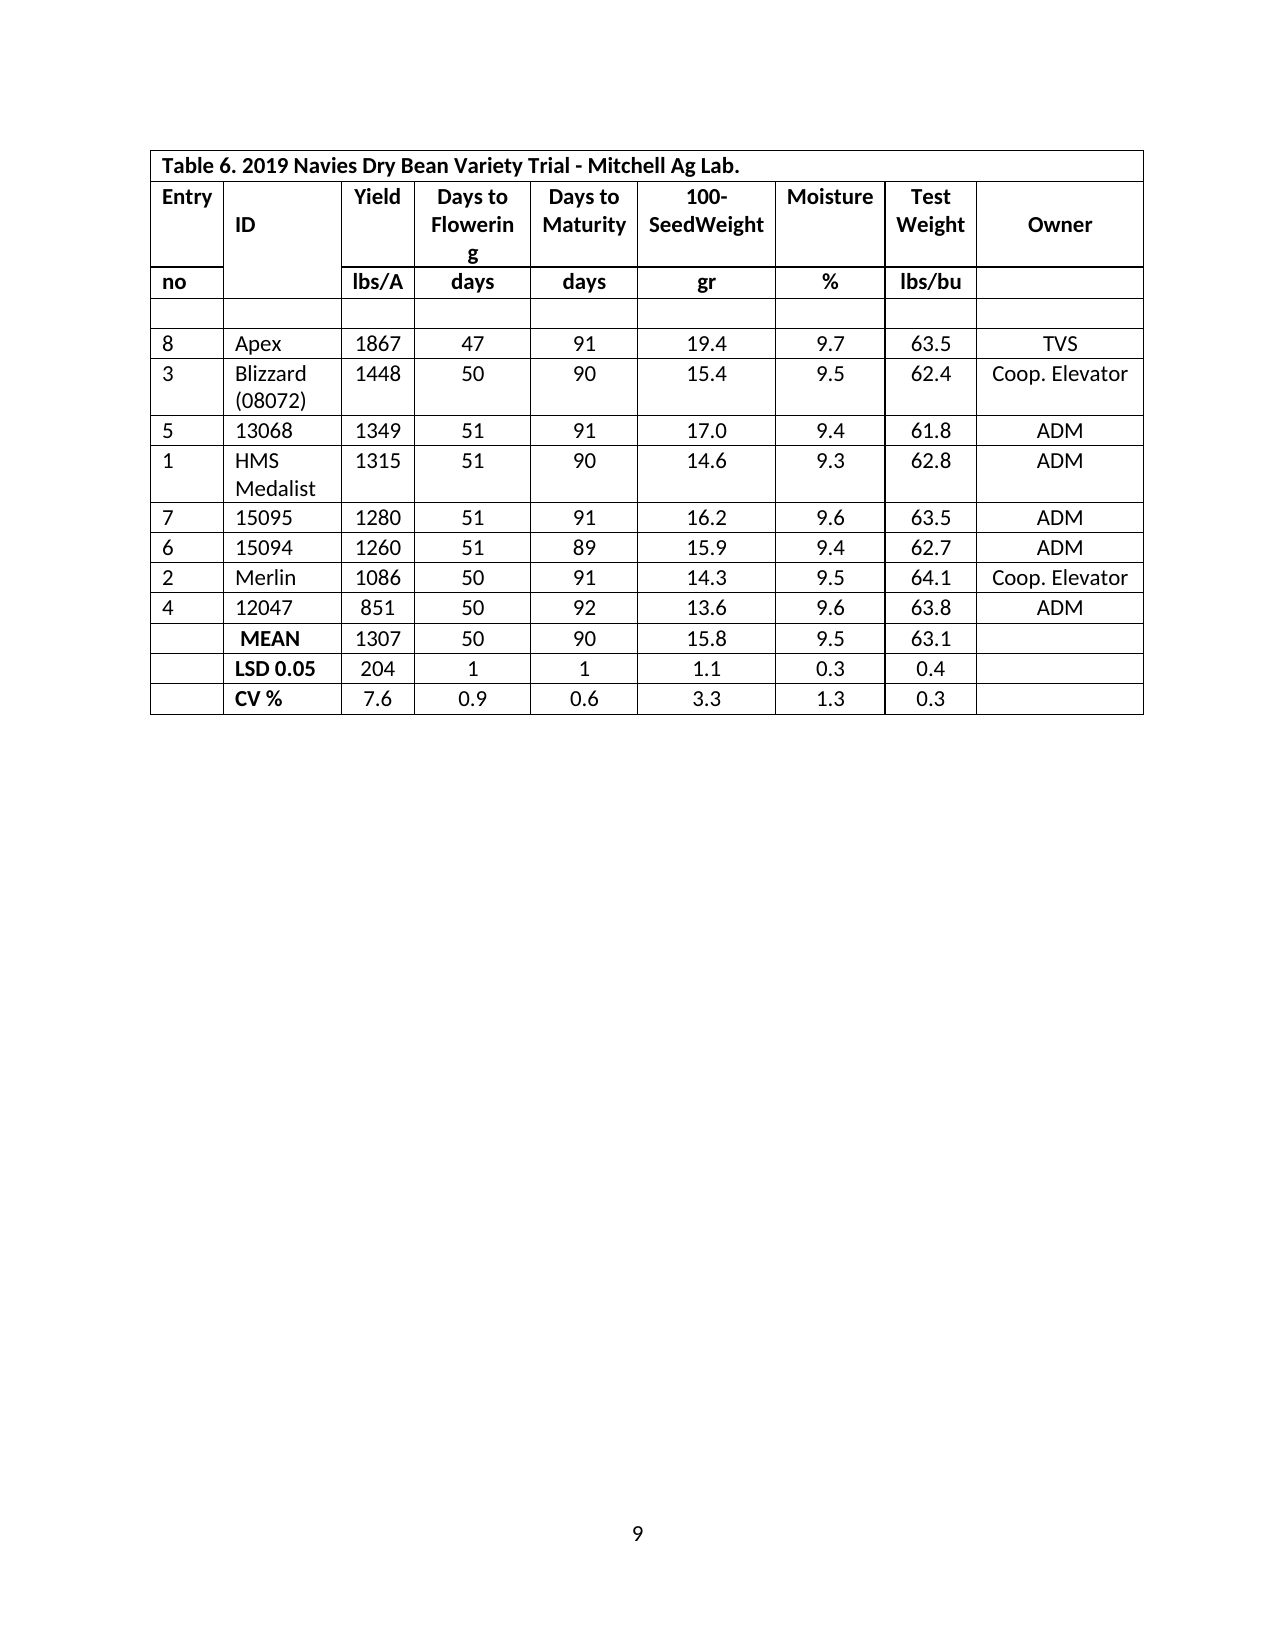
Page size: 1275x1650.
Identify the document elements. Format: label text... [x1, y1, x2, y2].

table_cell 92 [531, 593, 637, 623]
table_cell 15.9 [638, 533, 775, 562]
table_cell 15.8 [638, 624, 775, 653]
table_cell [977, 299, 1143, 328]
table_cell [977, 684, 1143, 714]
table_cell 62.4 [886, 359, 976, 415]
table_cell 91 [531, 416, 637, 445]
table_cell 90 [531, 446, 637, 502]
table_cell 9.6 [776, 593, 884, 623]
table_cell 1.1 [638, 654, 775, 683]
table_cell ADM [977, 533, 1143, 562]
table_cell 51 [415, 533, 530, 562]
table_cell Entry [151, 182, 223, 266]
table_cell 1280 [342, 503, 414, 532]
table_cell Owner [977, 182, 1143, 266]
table_cell [977, 268, 1143, 298]
table_cell Test Weight [886, 182, 976, 266]
table_cell 100-SeedWeight [638, 182, 775, 266]
table_cell 9.4 [776, 416, 884, 445]
table_cell 15.4 [638, 359, 775, 415]
table_cell 1448 [342, 359, 414, 415]
table_cell 9.3 [776, 446, 884, 502]
table_cell 63.5 [886, 329, 976, 358]
table_cell [151, 299, 223, 328]
table_cell 204 [342, 654, 414, 683]
table_cell 47 [415, 329, 530, 358]
table_cell [977, 654, 1143, 683]
table_cell [151, 624, 223, 653]
table_cell 1 [531, 654, 637, 683]
table_cell 0.3 [886, 684, 976, 714]
table_cell Apex [224, 329, 341, 358]
table_cell 6 [151, 533, 223, 562]
table_cell 0.9 [415, 684, 530, 714]
table_cell 9.7 [776, 329, 884, 358]
table_cell 13068 [224, 416, 341, 445]
table_cell HMS Medalist [224, 446, 341, 502]
table_cell gr [638, 268, 775, 298]
table_cell 1349 [342, 416, 414, 445]
table_cell MEAN [224, 624, 341, 653]
table_cell no [151, 268, 223, 298]
table_cell 12047 [224, 593, 341, 623]
table_cell 63.1 [886, 624, 976, 653]
table_cell 9.6 [776, 503, 884, 532]
table_cell 64.1 [886, 563, 976, 592]
table_cell 9.5 [776, 624, 884, 653]
table_cell 2 [151, 563, 223, 592]
table_cell 1260 [342, 533, 414, 562]
table_cell 8 [151, 329, 223, 358]
table_cell 89 [531, 533, 637, 562]
table_cell [151, 684, 223, 714]
table_cell LSD 0.05 [224, 654, 341, 683]
table_cell 91 [531, 329, 637, 358]
table_cell [776, 299, 884, 328]
table_cell 4 [151, 593, 223, 623]
table_cell days [415, 268, 530, 298]
table_cell 0.3 [776, 654, 884, 683]
table_cell Merlin [224, 563, 341, 592]
table_cell TVS [977, 329, 1143, 358]
table_cell 0.4 [886, 654, 976, 683]
table_cell 50 [415, 593, 530, 623]
table_cell 50 [415, 359, 530, 415]
table_cell ADM [977, 593, 1143, 623]
table_cell 14.3 [638, 563, 775, 592]
table_cell 61.8 [886, 416, 976, 445]
table_cell 1315 [342, 446, 414, 502]
table_cell Yield [342, 182, 414, 266]
table_cell ADM [977, 416, 1143, 445]
table_cell 90 [531, 359, 637, 415]
table_cell CV % [224, 684, 341, 714]
table_cell 7 [151, 503, 223, 532]
table_cell 90 [531, 624, 637, 653]
table_cell 62.7 [886, 533, 976, 562]
table_cell 3 [151, 359, 223, 415]
table_cell 3.3 [638, 684, 775, 714]
table_cell 50 [415, 563, 530, 592]
table_cell 51 [415, 446, 530, 502]
table_cell 13.6 [638, 593, 775, 623]
table_cell Coop. Elevator [977, 563, 1143, 592]
table_cell 91 [531, 503, 637, 532]
table_cell 5 [151, 416, 223, 445]
table_cell Moisture [776, 182, 884, 266]
table_header Table 6. 2019 Navies Dry Bean Variety Trial - Mitchell Ag Lab. [151, 151, 1143, 181]
table_cell [977, 624, 1143, 653]
table_cell [886, 299, 976, 328]
table_cell [151, 654, 223, 683]
table_cell 9.5 [776, 563, 884, 592]
table_cell ADM [977, 503, 1143, 532]
table_cell % [776, 268, 884, 298]
table_cell 1 [415, 654, 530, 683]
table_cell ID [224, 182, 341, 298]
table_cell 91 [531, 563, 637, 592]
table_cell days [531, 268, 637, 298]
table_cell 1867 [342, 329, 414, 358]
table_cell 62.8 [886, 446, 976, 502]
table_cell 19.4 [638, 329, 775, 358]
table_cell Days to Maturity [531, 182, 637, 266]
table_cell 15094 [224, 533, 341, 562]
table_cell 851 [342, 593, 414, 623]
table_cell ADM [977, 446, 1143, 502]
table_cell 50 [415, 624, 530, 653]
table_cell [224, 299, 341, 328]
table_cell [415, 299, 530, 328]
table_cell 1307 [342, 624, 414, 653]
table_cell 1.3 [776, 684, 884, 714]
table_cell [531, 299, 637, 328]
table_cell lbs/A [342, 268, 414, 298]
table_cell [342, 299, 414, 328]
table_cell 51 [415, 416, 530, 445]
table_cell Coop. Elevator [977, 359, 1143, 415]
table_cell 9.5 [776, 359, 884, 415]
table_cell [638, 299, 775, 328]
table_cell 0.6 [531, 684, 637, 714]
table_cell lbs/bu [886, 268, 976, 298]
table_cell 17.0 [638, 416, 775, 445]
table_cell Days to Flowering [415, 182, 530, 266]
table_cell 14.6 [638, 446, 775, 502]
table_cell 51 [415, 503, 530, 532]
table_cell 63.8 [886, 593, 976, 623]
table_cell Blizzard (08072) [224, 359, 341, 415]
table_cell 7.6 [342, 684, 414, 714]
table_cell 1 [151, 446, 223, 502]
table_cell 9.4 [776, 533, 884, 562]
table_cell 15095 [224, 503, 341, 532]
table_cell 63.5 [886, 503, 976, 532]
table_cell 16.2 [638, 503, 775, 532]
table_cell 1086 [342, 563, 414, 592]
